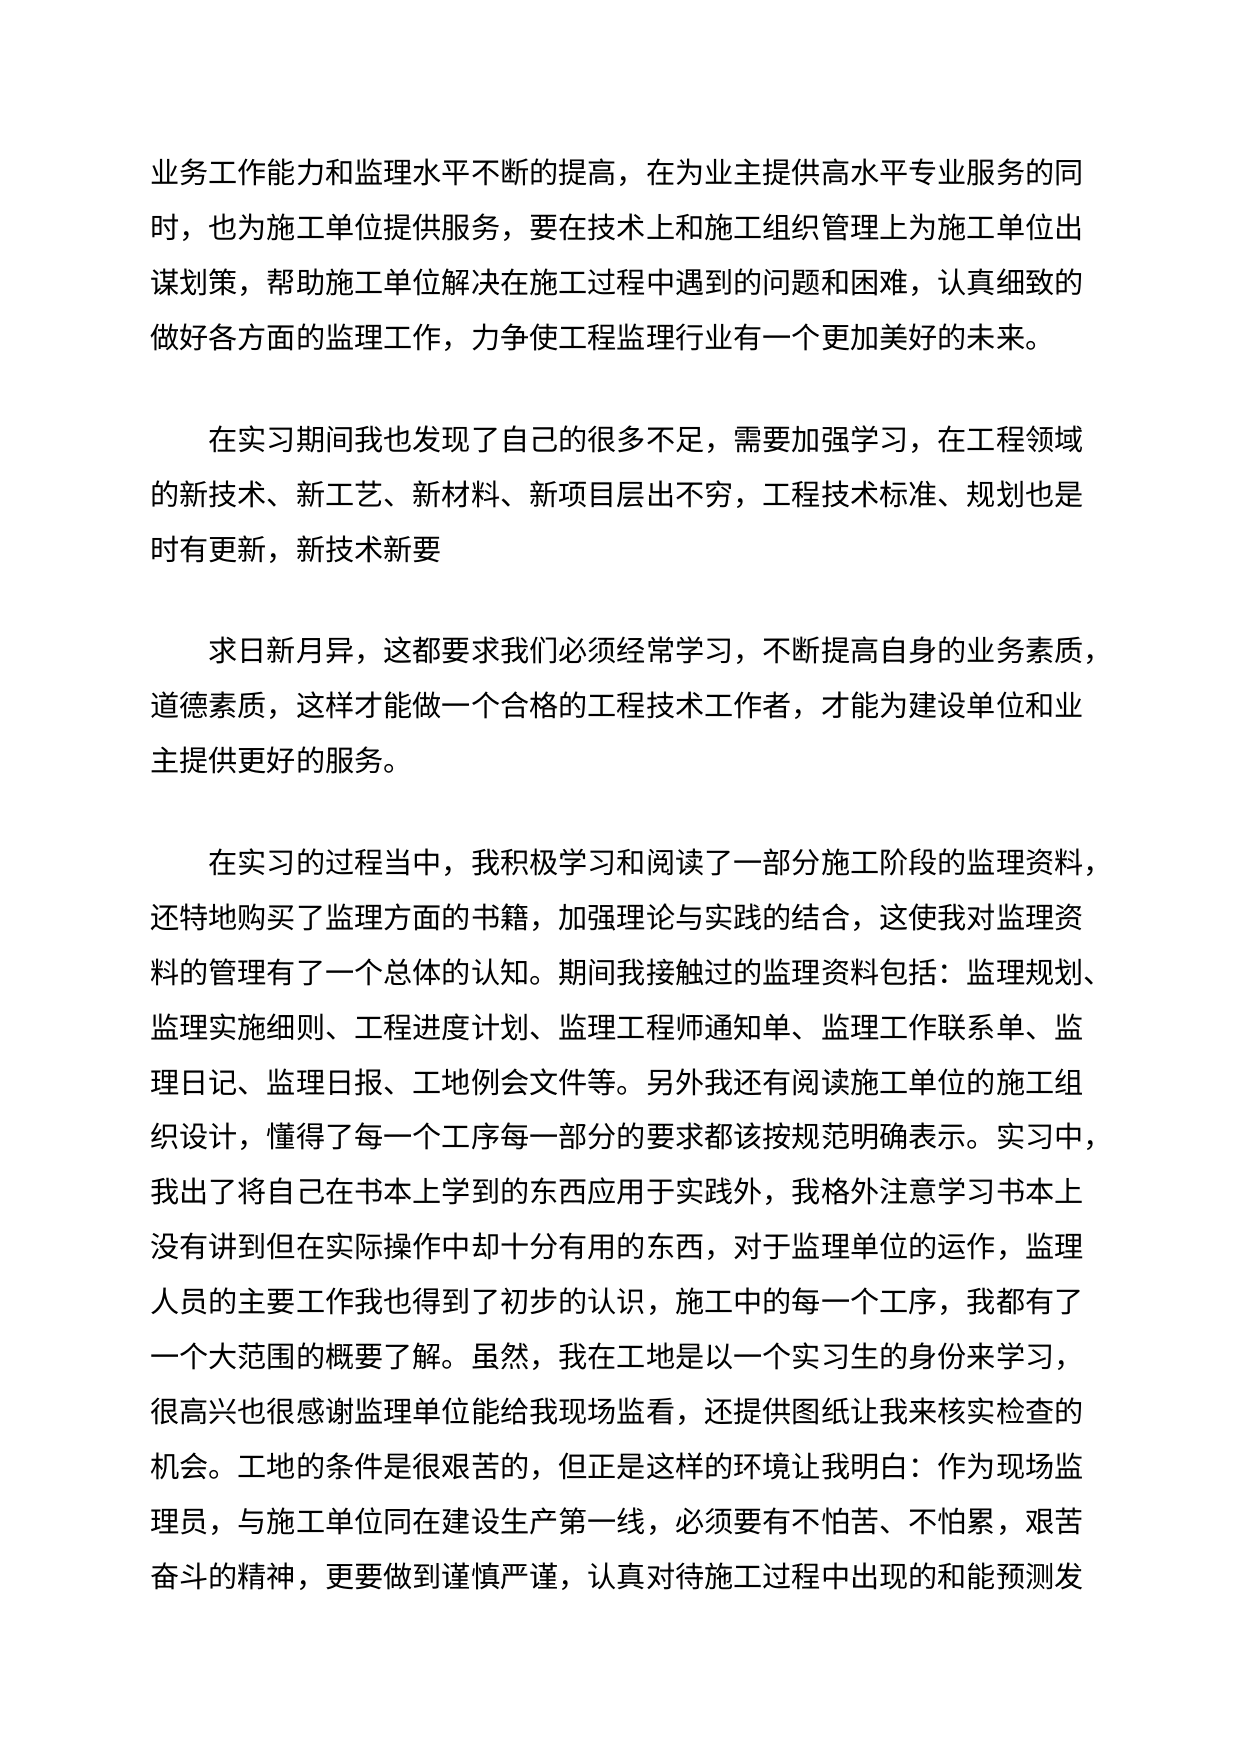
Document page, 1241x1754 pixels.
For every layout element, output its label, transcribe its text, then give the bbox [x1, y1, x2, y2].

text 在实习期间我也发现了自己的很多不足，需要加强学习，在工程领域的新技术、新工艺、新材料、新项目层出不穷，工程技术标准、规划也是时有更新，新技术新要 [150, 416, 1090, 568]
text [150, 150, 1090, 357]
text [150, 839, 1090, 1596]
text 求日新月异，这都要求我们必须经常学习，不断提高自身的业务素质，道德素质，这样才能做一个合格的工程技术工作者，才能为建设单位和业主提供更好的服务。 [150, 628, 1090, 780]
